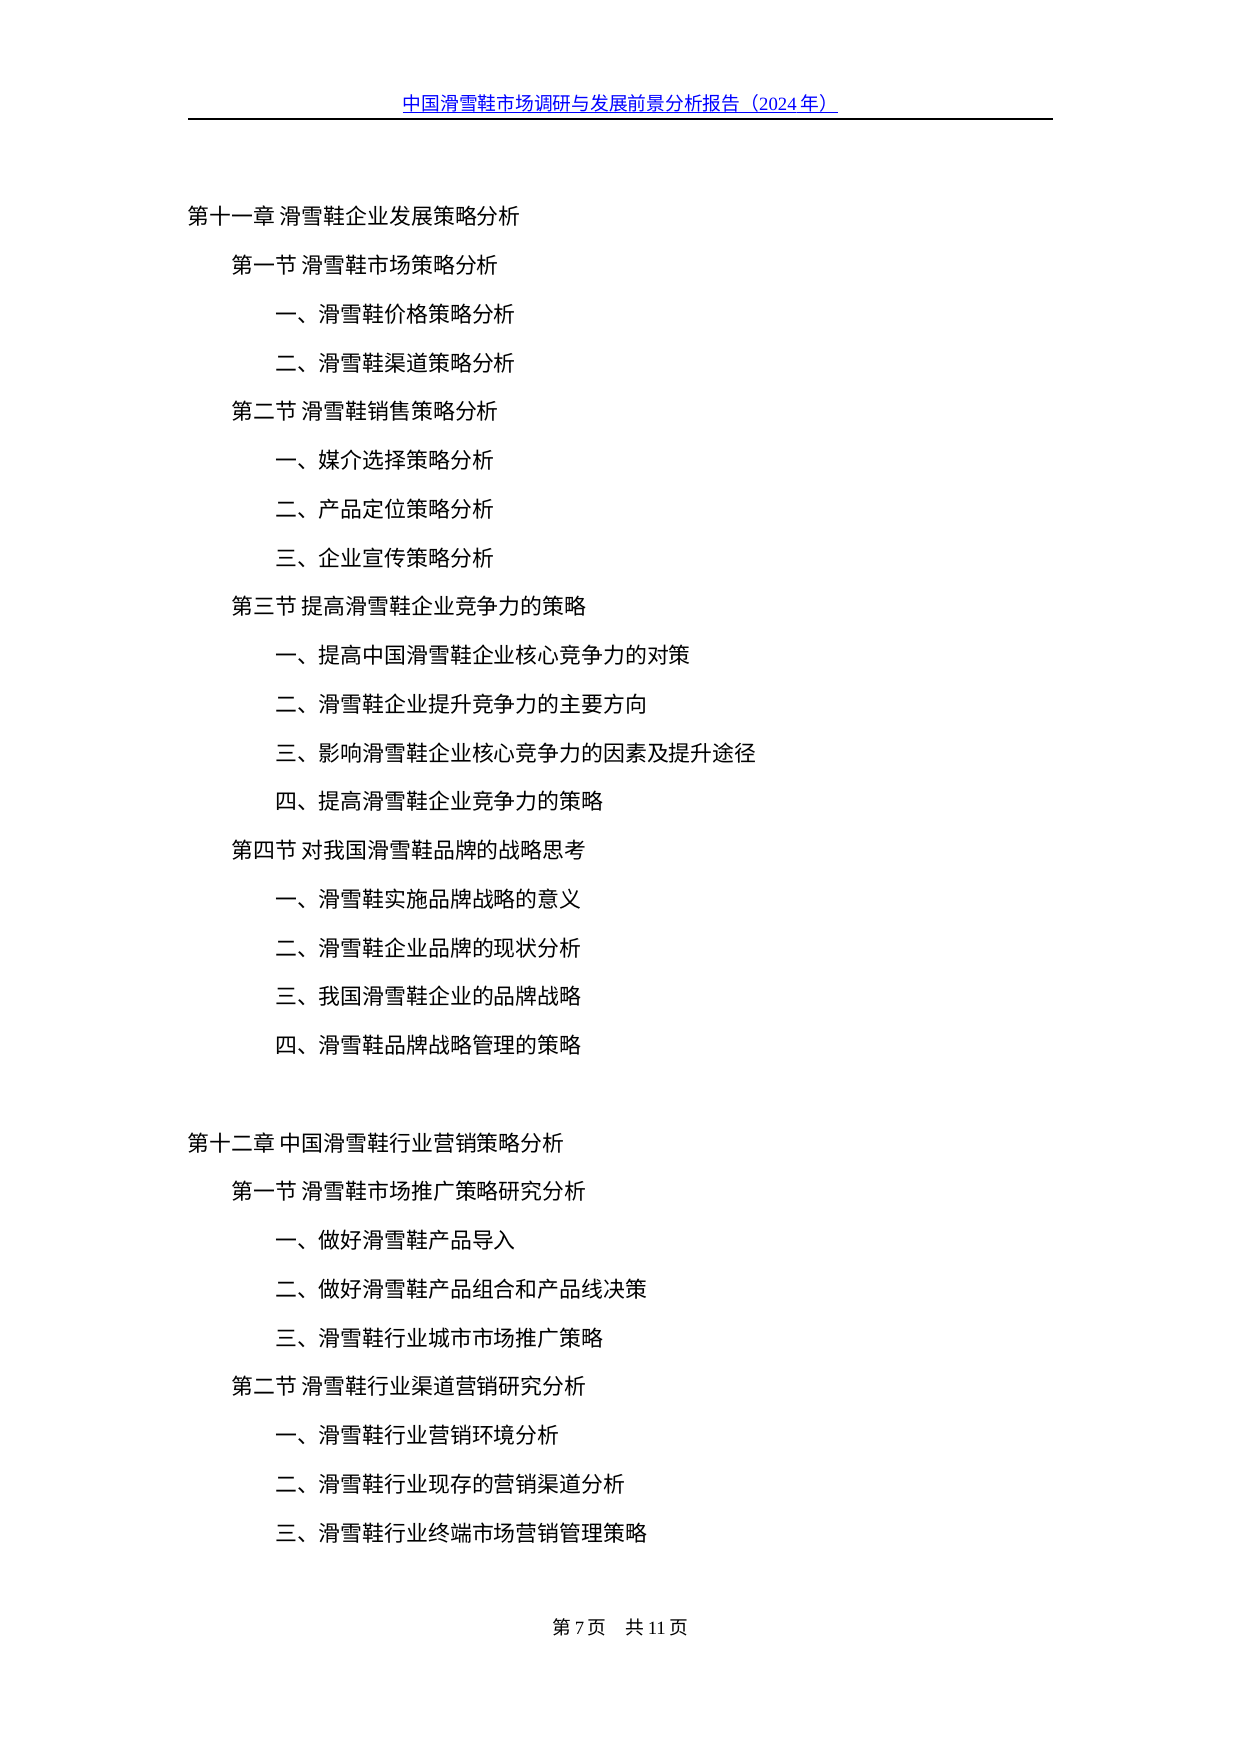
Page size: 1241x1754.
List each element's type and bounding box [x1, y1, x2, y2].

text [187, 150, 1053, 1548]
